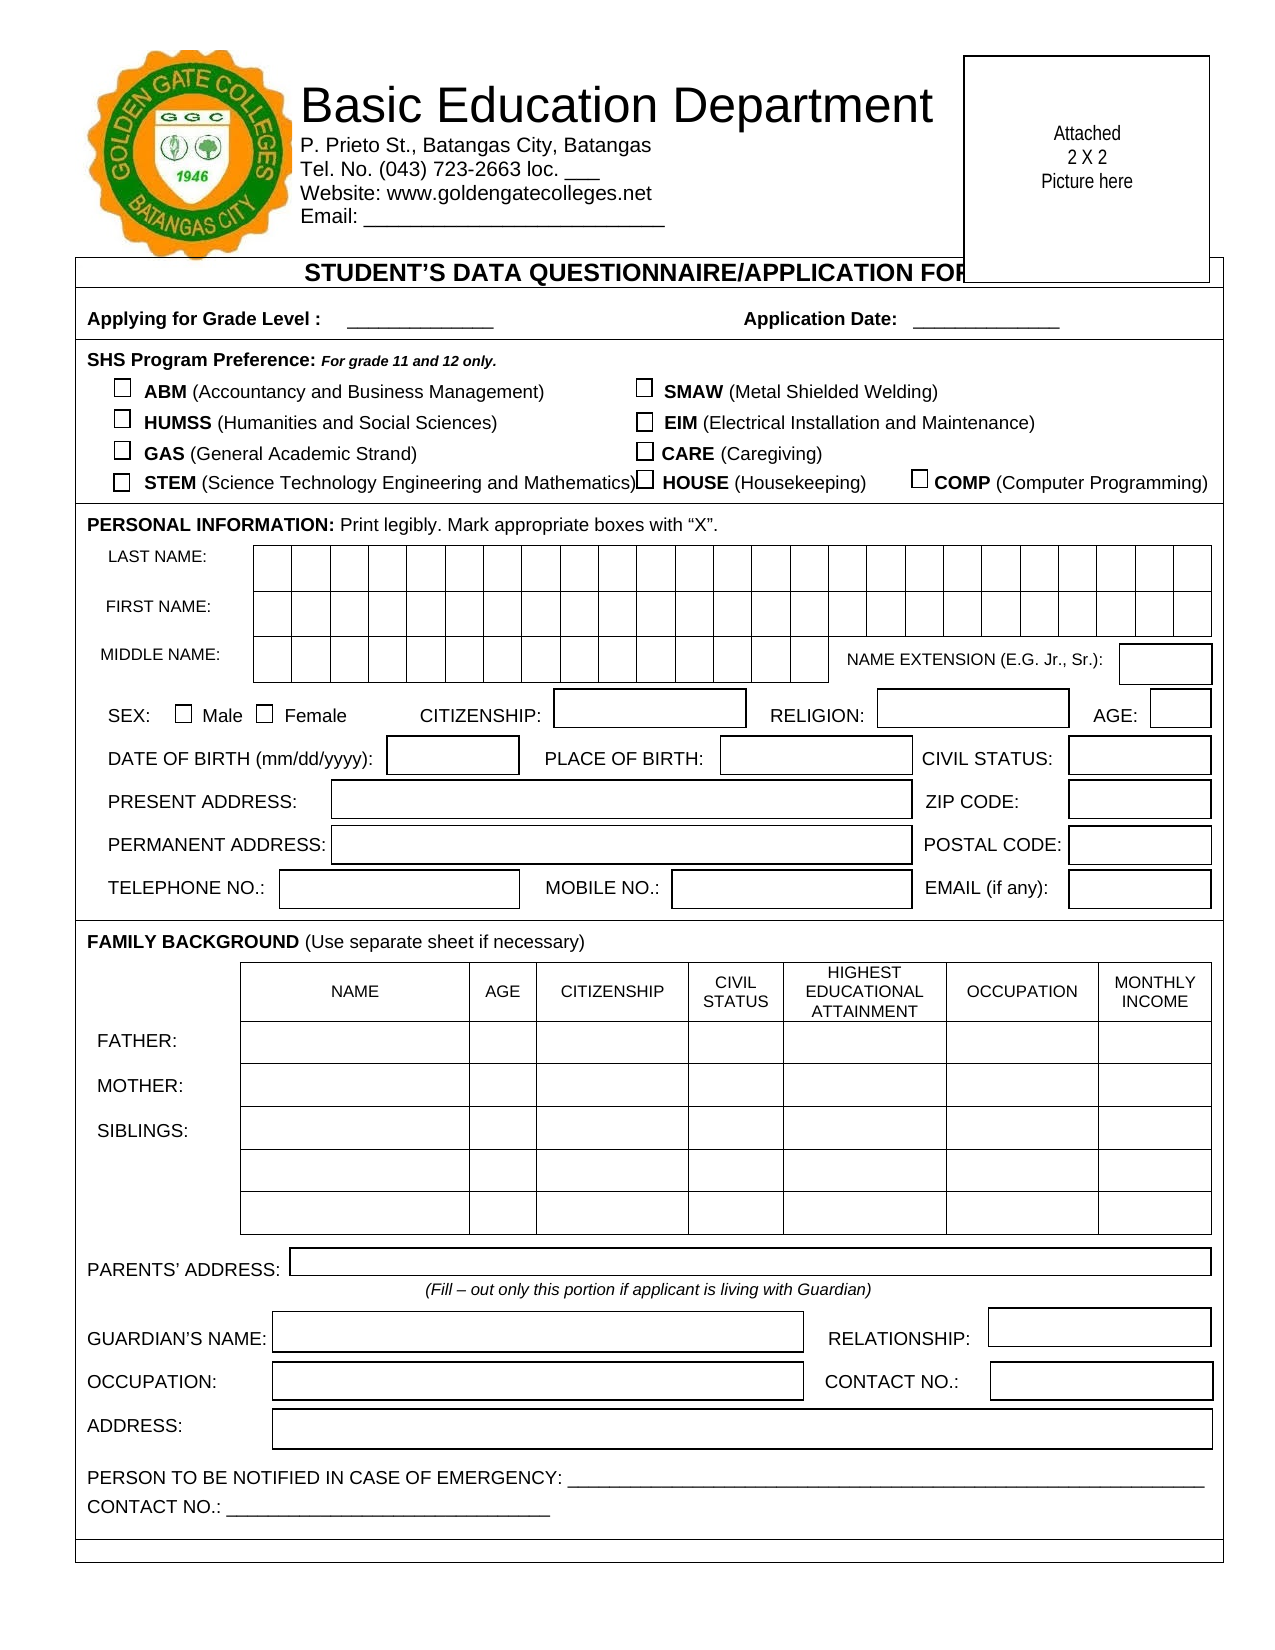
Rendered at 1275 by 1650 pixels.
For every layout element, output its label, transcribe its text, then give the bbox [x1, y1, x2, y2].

text Website: www.goldengatecolleges.net [225, 180, 963, 204]
table_cell Applying for Grade Level : ______________ Application Date: ______________ [76, 288, 1223, 338]
picture [75, 228, 293, 257]
text Email: __________________________ [75, 204, 963, 228]
text Basic Education Department [225, 75, 963, 132]
table_header STUDENT’S DATA QUESTIONNAIRE/APPLICATION FORM [76, 258, 1223, 287]
table_cell PERSONAL INFORMATION: Print legibly. Mark appropriate boxes with “X”. SEX: Male Female CITIZENSHIP: RELIGION: AGE: DATE OF BIRTH (mm/dd/yyyy): PLACE OF BIRTH: CIVIL STATUS: PRESENT ADDRESS: ZIP CODE: PERMANENT ADDRESS: POSTAL CODE: TELEPHONE NO.: MOBILE NO.: EMAIL (if any): [76, 504, 1223, 920]
text P. Prieto St., Batangas City, Batangas [225, 132, 963, 156]
text Tel. No. (043) 723-2663 loc. ___ [225, 156, 963, 180]
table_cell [76, 1540, 1223, 1562]
table_cell FAMILY BACKGROUND (Use separate sheet if necessary) PARENTS’ ADDRESS: (Fill – out only this portion if applicant is living with Guardian) GUARDIAN’S NAME: RELATIONSHIP: OCCUPATION: CONTACT NO.: ADDRESS: PERSON TO BE NOTIFIED IN CASE OF EMERGENCY: _____________________________________________________________ CONTACT NO.: _______________________________ [76, 921, 1223, 1539]
table_cell SHS Program Preference: For grade 11 and 12 only. ABM (Accountancy and Business Management) SMAW (Metal Shielded Welding) HUMSS (Humanities and Social Sciences) EIM (Electrical Installation and Maintenance) GAS (General Academic Strand) CARE (Caregiving) STEM (Science Technology Engineering and Mathematics) HOUSE (Housekeeping) COMP (Computer Programming) [76, 340, 1223, 503]
picture [75, 50, 293, 204]
